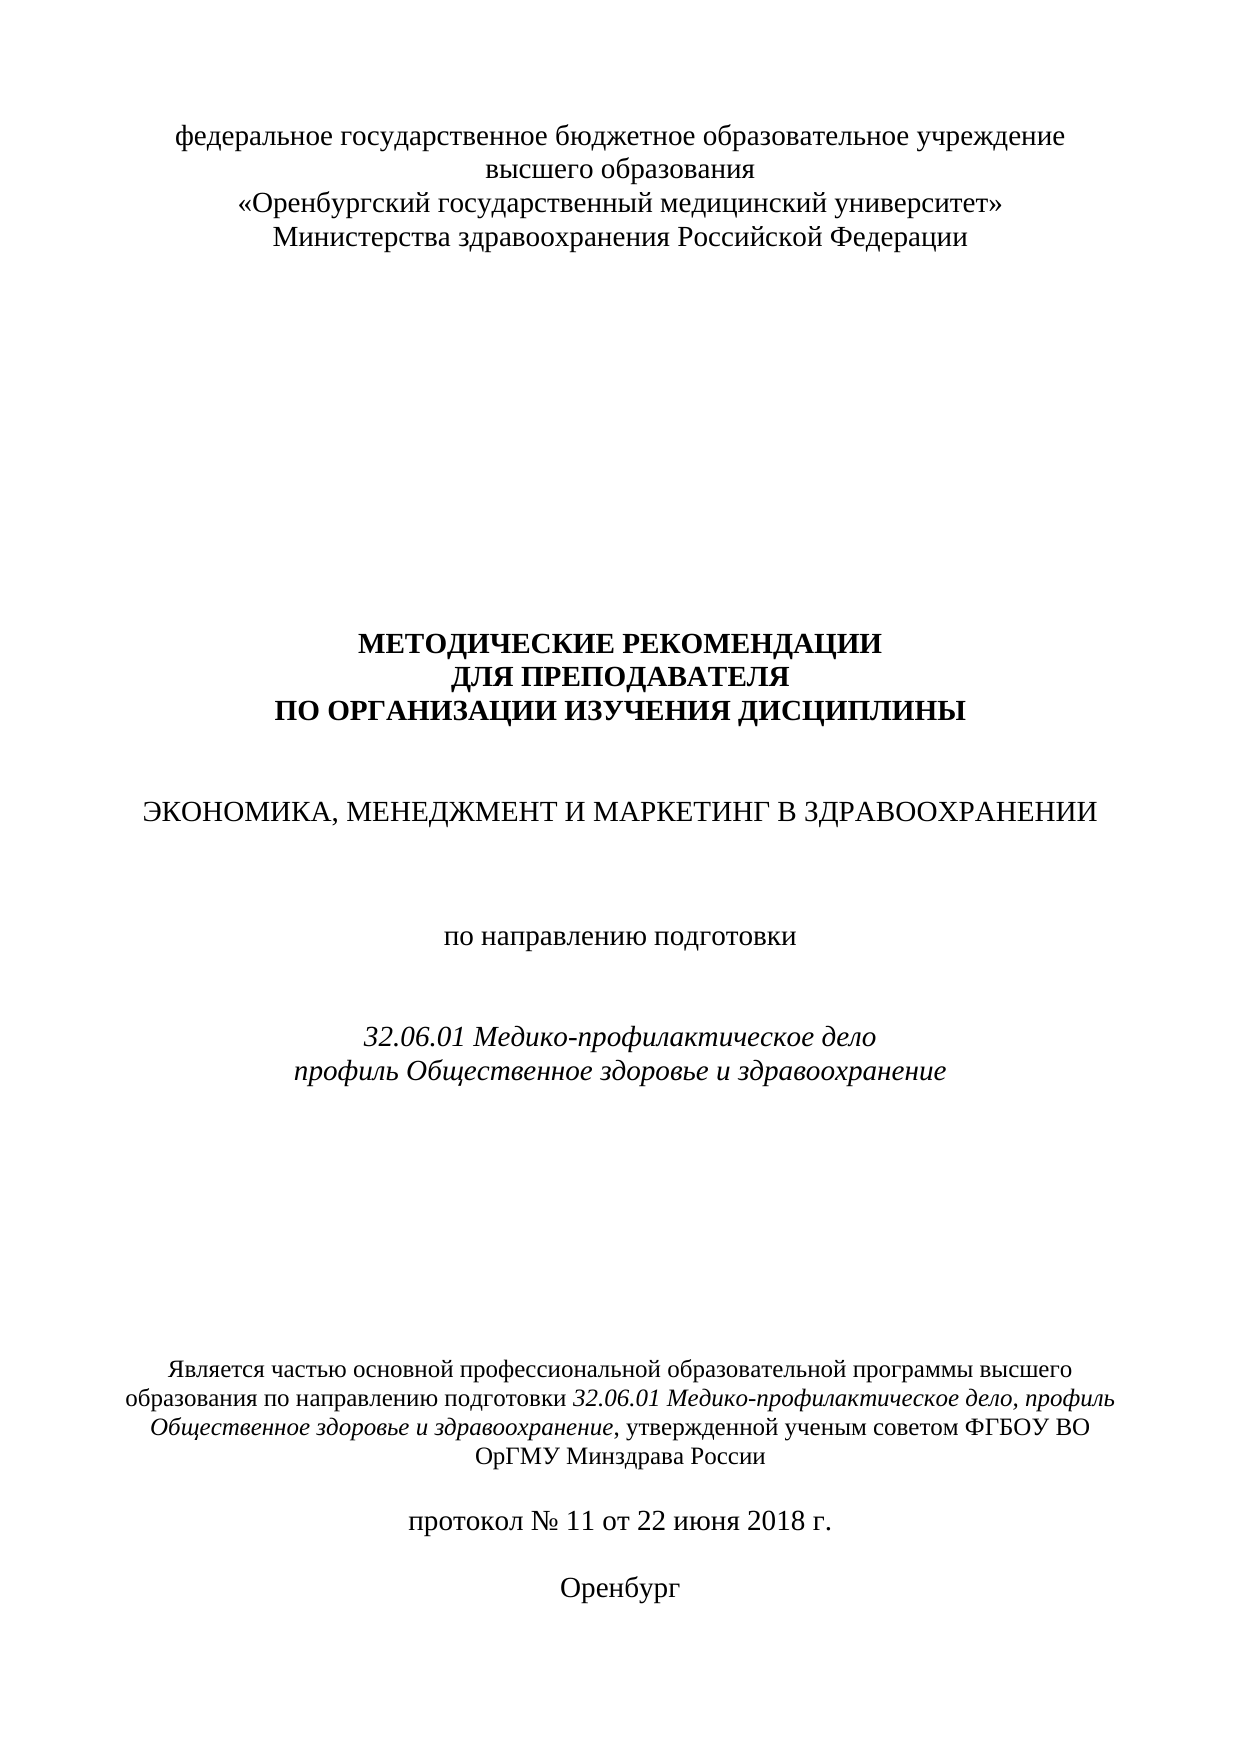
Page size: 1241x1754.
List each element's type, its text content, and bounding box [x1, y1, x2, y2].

text 32.06.01 Медико-профилактическое дело [118, 1019, 1122, 1053]
text профиль Общественное здоровье и здравоохранение [118, 1053, 1122, 1086]
text Является частью основной профессиональной образовательной программы высшего образования по направлению подготовки 32.06.01 Медико-профилактическое дело, профиль Общественное здоровье и здравоохранение, утвержденной ученым советом ФГБОУ ВО ОрГМУ Минздрава России [118, 1354, 1122, 1469]
text Министерства здравоохранения Российской Федерации [118, 219, 1122, 252]
text ПО ОРГАНИЗАЦИИ ИЗУЧЕНИЯ ДИСЦИПЛИНЫ [118, 693, 1122, 727]
text по направлению подготовки [118, 918, 1122, 952]
text ДЛЯ ПРЕПОДАВАТЕЛЯ [118, 659, 1122, 693]
text высшего образования [118, 152, 1122, 185]
text Оренбург [118, 1570, 1122, 1604]
text протокол № 11 от 22 июня 2018 г. [118, 1503, 1122, 1537]
text ЭКОНОМИКА, МЕНЕДЖМЕНТ И МАРКЕТИНГ В ЗДРАВООХРАНЕНИИ [118, 794, 1122, 827]
text «Оренбургский государственный медицинский университет» [118, 185, 1122, 219]
text МЕТОДИЧЕСКИЕ РЕКОМЕНДАЦИИ [118, 626, 1122, 659]
text федеральное государственное бюджетное образовательное учреждение [118, 118, 1122, 152]
